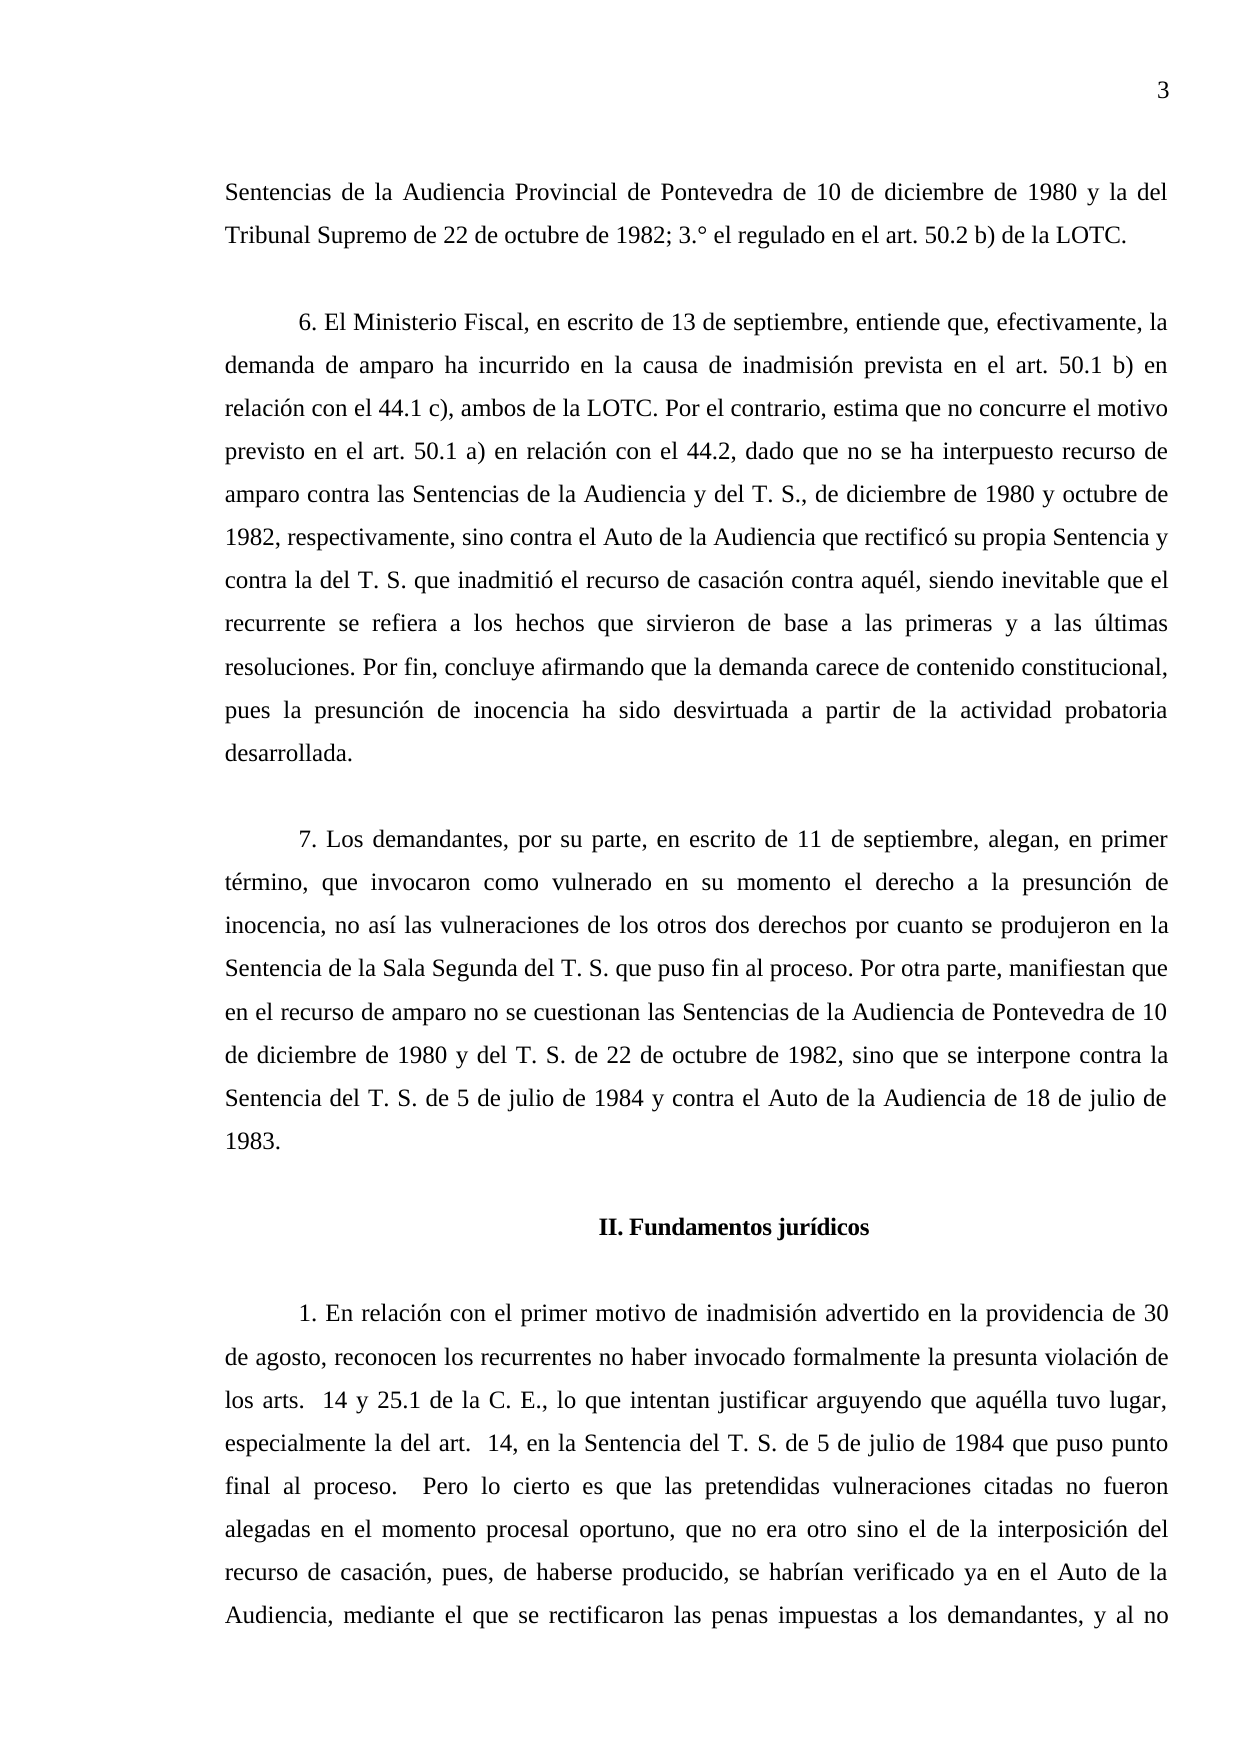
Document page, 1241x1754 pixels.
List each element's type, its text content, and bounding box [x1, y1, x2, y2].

text 7. Los demandantes, por su parte, en escrito de 11 de septiembre, alegan, en primer término, que invocaron como vulnerado en su momento el derecho a la presunción de inocencia, no así las vulneraciones de los otros dos derechos por cuanto se produjeron en la Sentencia de la Sala Segunda del T. S. que puso fin al proceso. Por otra parte, manifiestan que en el recurso de amparo no se cuestionan las Sentencias de la Audiencia de Pontevedra de 10 de diciembre de 1980 y del T. S. de 22 de octubre de 1982, sino que se interpone contra la Sentencia del T. S. de 5 de julio de 1984 y contra el Auto de la Audiencia de 18 de julio de 1983. [224, 824, 1169, 1155]
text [224, 177, 1169, 249]
text 6. El Ministerio Fiscal, en escrito de 13 de septiembre, entiende que, efectivamente, la demanda de amparo ha incurrido en la causa de inadmisión prevista en el art. 50.1 b) en relación con el 44.1 c), ambos de la LOTC. Por el contrario, estima que no concurre el motivo previsto en el art. 50.1 a) en relación con el 44.2, dado que no se ha interpuesto recurso de amparo contra las Sentencias de la Audiencia y del T. S., de diciembre de 1980 y octubre de 1982, respectivamente, sino contra el Auto de la Audiencia que rectificó su propia Sentencia y contra la del T. S. que inadmitió el recurso de casación contra aquél, siendo inevitable que el recurrente se refiera a los hechos que sirvieron de base a las primeras y a las últimas resoluciones. Por fin, concluye afirmando que la demanda carece de contenido constitucional, pues la presunción de inocencia ha sido desvirtuada a partir de la actividad probatoria desarrollada. [224, 307, 1169, 767]
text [224, 1298, 1169, 1629]
subtitle II. Fundamentos jurídicos [224, 1212, 1169, 1241]
